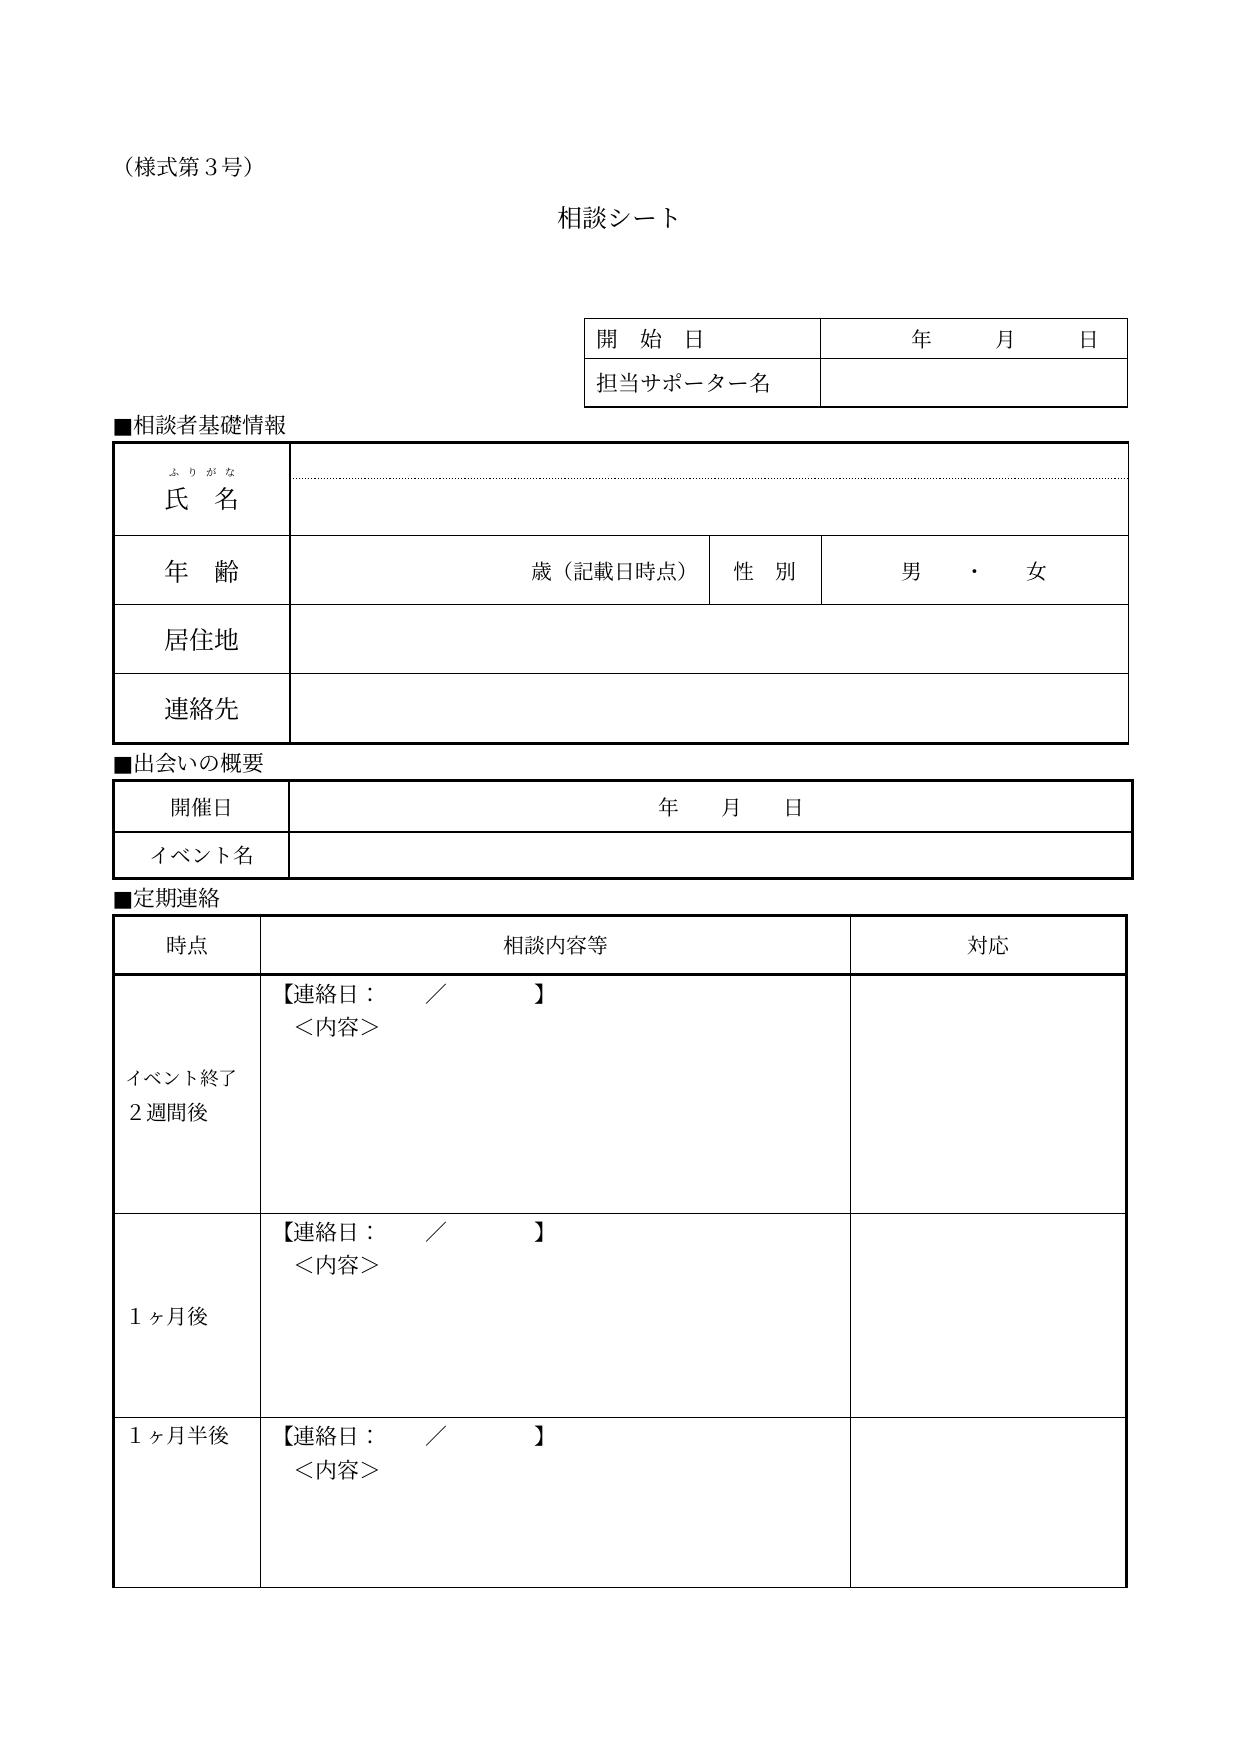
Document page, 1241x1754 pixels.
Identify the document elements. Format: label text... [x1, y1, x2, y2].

table_cell [851, 976, 1125, 1213]
table_header 相談内容等 [261, 917, 850, 972]
table_cell 性 別 [710, 536, 821, 604]
table_header [291, 444, 1128, 478]
table_cell 担当サポーター名 [585, 359, 820, 406]
table_cell [290, 833, 1131, 877]
text ■定期連絡 [112, 880, 1128, 914]
table_cell １ヶ月後 [115, 1214, 260, 1417]
table_cell [851, 1214, 1125, 1417]
table_cell イベント終了 ２週間後 [115, 976, 260, 1213]
table_cell １ヶ月半後 [115, 1418, 260, 1587]
text 相談シート [112, 183, 1128, 251]
table_header 年 月 日 [290, 782, 1131, 831]
table_header [115, 444, 289, 535]
table_cell [291, 605, 1128, 673]
table_cell 連絡先 [115, 674, 289, 742]
table_header 年 月 日 [821, 319, 1127, 358]
table_cell イベント名 [115, 833, 288, 877]
table_header 開 始 日 [585, 319, 820, 358]
table_cell 歳（記載日時点） [291, 536, 709, 604]
table_header 開催日 [115, 782, 288, 831]
table_cell 男 ・ 女 [822, 536, 1128, 604]
table_cell 居住地 [115, 605, 289, 673]
table_cell [821, 359, 1127, 406]
table_cell 【連絡日： ／ 】 ＜内容＞ [261, 1214, 850, 1417]
text （様式第３号） [112, 149, 1128, 183]
table_cell [291, 674, 1128, 742]
table_cell 【連絡日： ／ 】 ＜内容＞ [261, 1418, 850, 1587]
table_cell 【連絡日： ／ 】 ＜内容＞ [261, 976, 850, 1213]
table_cell 年 齢 [115, 536, 289, 604]
table_cell [291, 478, 1128, 535]
table_cell [851, 1418, 1125, 1587]
text ■相談者基礎情報 [112, 407, 1128, 441]
table_header 時点 [115, 917, 260, 972]
table_header 対応 [851, 917, 1125, 972]
text ■出会いの概要 [112, 745, 1128, 778]
